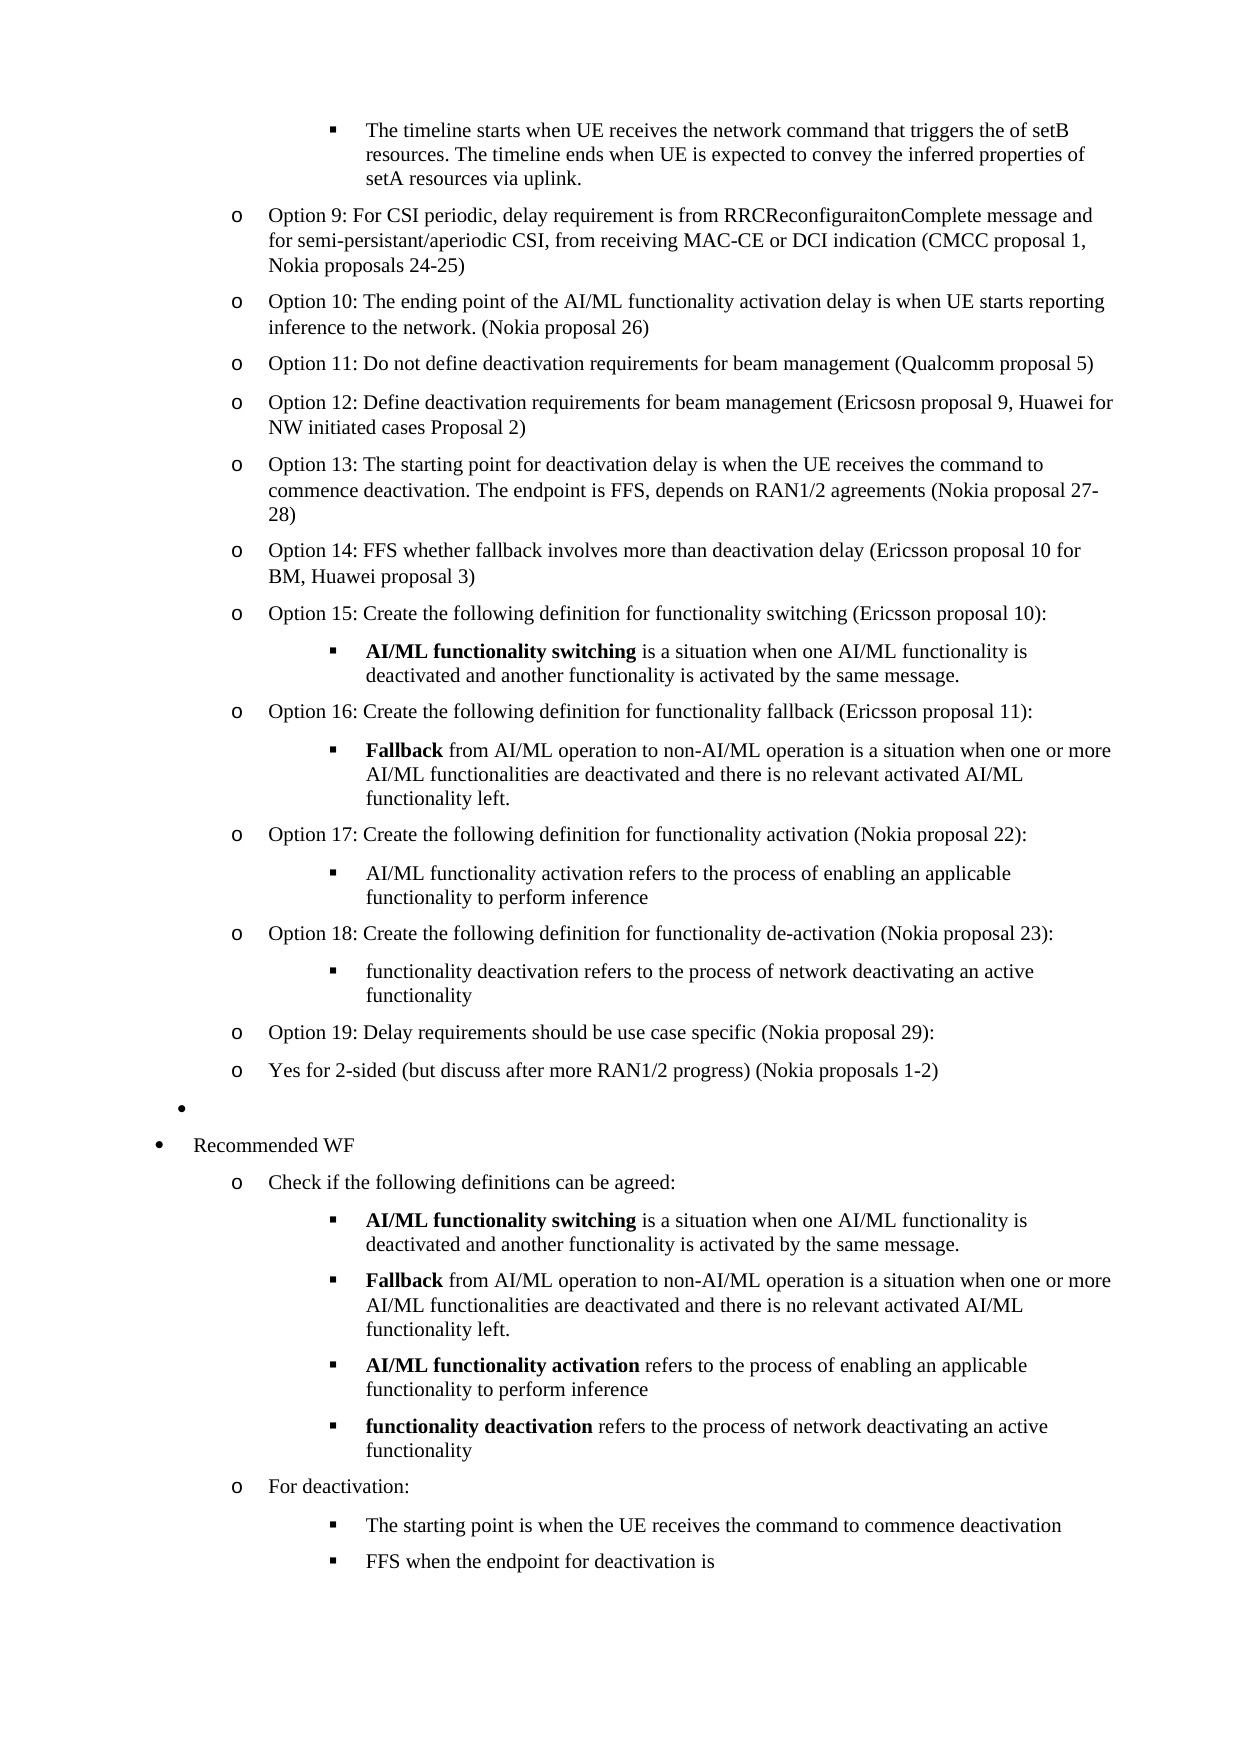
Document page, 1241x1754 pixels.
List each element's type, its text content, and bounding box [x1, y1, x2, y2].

list Fallback from AI/ML operation to non-AI/ML operation is a situation when one or more AI/ML functionalities are deactivated and there is no relevant activated AI/ML functionality left. [328, 1268, 1122, 1341]
list Option 12: Define deactivation requirements for beam management (Ericsosn proposal 9, Huawei for NW initiated cases Proposal 2) [231, 389, 1122, 439]
list AI/ML functionality switching is a situation when one AI/ML functionality is deactivated and another functionality is activated by the same message. [328, 639, 1122, 687]
list The timeline starts when UE receives the network command that triggers the of setB resources. The timeline ends when UE is expected to convey the inferred properties of setA resources via uplink. [328, 118, 1122, 190]
list Check if the following definitions can be agreed: [231, 1169, 1122, 1195]
list Option 16: Create the following definition for functionality fallback (Ericsson proposal 11): [231, 699, 1122, 725]
list AI/ML functionality activation refers to the process of enabling an applicable functionality to perform inference [328, 861, 1122, 909]
list Option 13: The starting point for deactivation delay is when the UE receives the command to commence deactivation. The endpoint is FFS, depends on RAN1/2 agreements (Nokia proposal 27-28) [231, 452, 1122, 526]
list Option 9: For CSI periodic, delay requirement is from RRCReconfiguraitonComplete message and for semi-persistant/aperiodic CSI, from receiving MAC-CE or DCI indication (CMCC proposal 1, Nokia proposals 24-25) [231, 203, 1122, 277]
list Option 17: Create the following definition for functionality activation (Nokia proposal 22): [231, 822, 1122, 848]
list Yes for 2-sided (but discuss after more RAN1/2 progress) (Nokia proposals 1-2) [231, 1058, 1122, 1084]
list AI/ML functionality switching is a situation when one AI/ML functionality is deactivated and another functionality is activated by the same message. [328, 1208, 1122, 1256]
list FFS when the endpoint for deactivation is [328, 1549, 1122, 1573]
list The starting point is when the UE receives the command to commence deactivation [328, 1513, 1122, 1537]
list Fallback from AI/ML operation to non-AI/ML operation is a situation when one or more AI/ML functionalities are deactivated and there is no relevant activated AI/ML functionality left. [328, 738, 1122, 810]
list functionality deactivation refers to the process of network deactivating an active functionality [328, 959, 1122, 1007]
list Recommended WF [156, 1133, 1122, 1157]
list Option 11: Do not define deactivation requirements for beam management (Qualcomm proposal 5) [231, 351, 1122, 377]
list Option 14: FFS whether fallback involves more than deactivation delay (Ericsson proposal 10 for BM, Huawei proposal 3) [231, 538, 1122, 588]
list Option 19: Delay requirements should be use case specific (Nokia proposal 29): [231, 1020, 1122, 1046]
list Option 10: The ending point of the AI/ML functionality activation delay is when UE starts reporting inference to the network. (Nokia proposal 26) [231, 289, 1122, 339]
list Option 18: Create the following definition for functionality de-activation (Nokia proposal 23): [231, 921, 1122, 947]
list functionality deactivation refers to the process of network deactivating an active functionality [328, 1414, 1122, 1462]
list Option 15: Create the following definition for functionality switching (Ericsson proposal 10): [231, 601, 1122, 626]
list For deactivation: [231, 1474, 1122, 1500]
list AI/ML functionality activation refers to the process of enabling an applicable functionality to perform inference [328, 1353, 1122, 1401]
